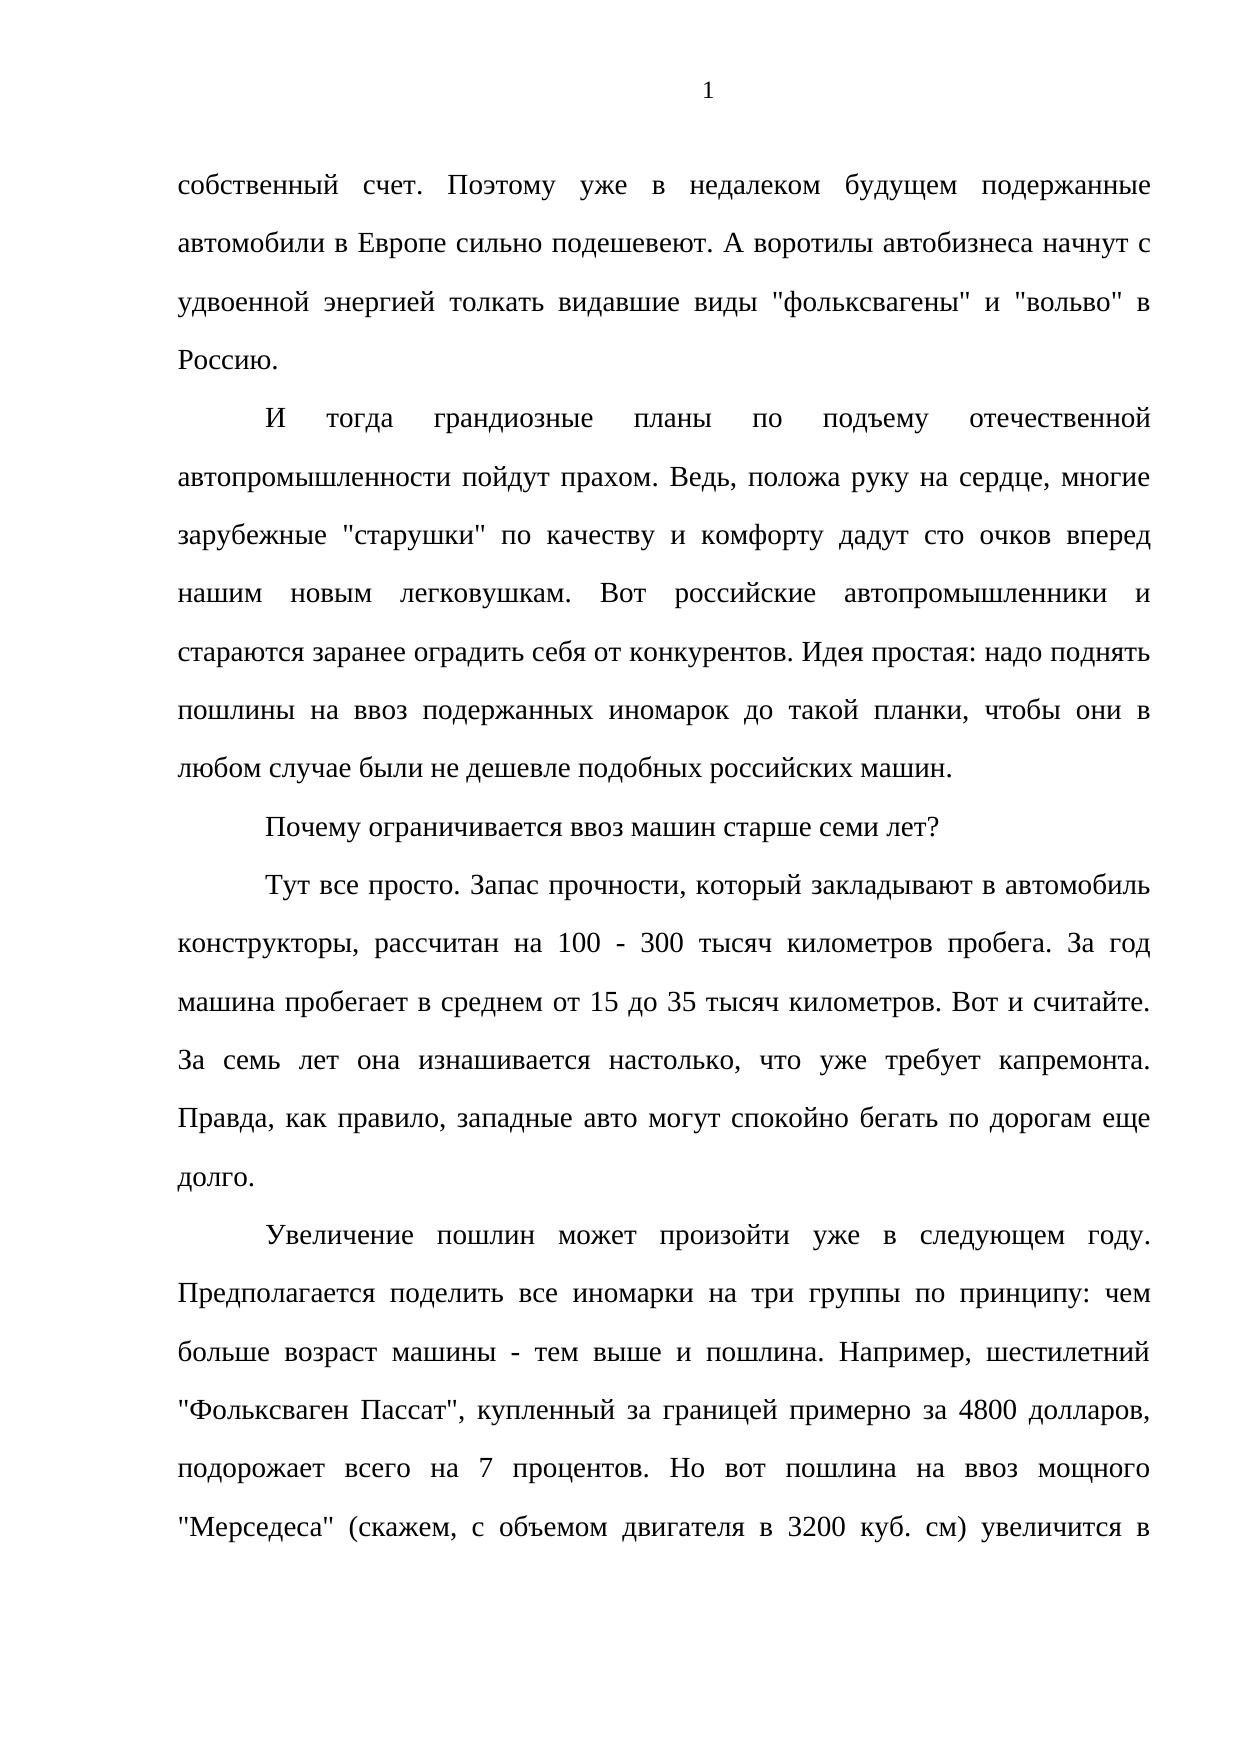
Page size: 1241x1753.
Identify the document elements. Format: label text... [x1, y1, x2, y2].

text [177, 1198, 1152, 1548]
text Почему ограничивается ввоз машин старше семи лет? [177, 789, 1152, 848]
text И тогда грандиозные планы по подъему отечественной автопромышленности пойдут прахом. Ведь, положа руку на сердце, многие зарубежные "старушки" по качеству и комфорту дадут сто очков вперед нашим новым легковушкам. Вот российские автопромышленники и стараются заранее оградить себя от конкурентов. Идея простая: надо поднять пошлины на ввоз подержанных иномарок до такой планки, чтобы они в любом случае были не дешевле подобных российских машин. [177, 381, 1152, 789]
text Тут все просто. Запас прочности, который закладывают в автомобиль конструкторы, рассчитан на 100 - 300 тысяч километров пробега. За год машина пробегает в среднем от 15 до 35 тысяч километров. Вот и считайте. За семь лет она изнашивается настолько, что уже требует капремонта. Правда, как правило, западные авто могут спокойно бегать по дорогам еще долго. [177, 848, 1152, 1198]
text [177, 148, 1152, 381]
